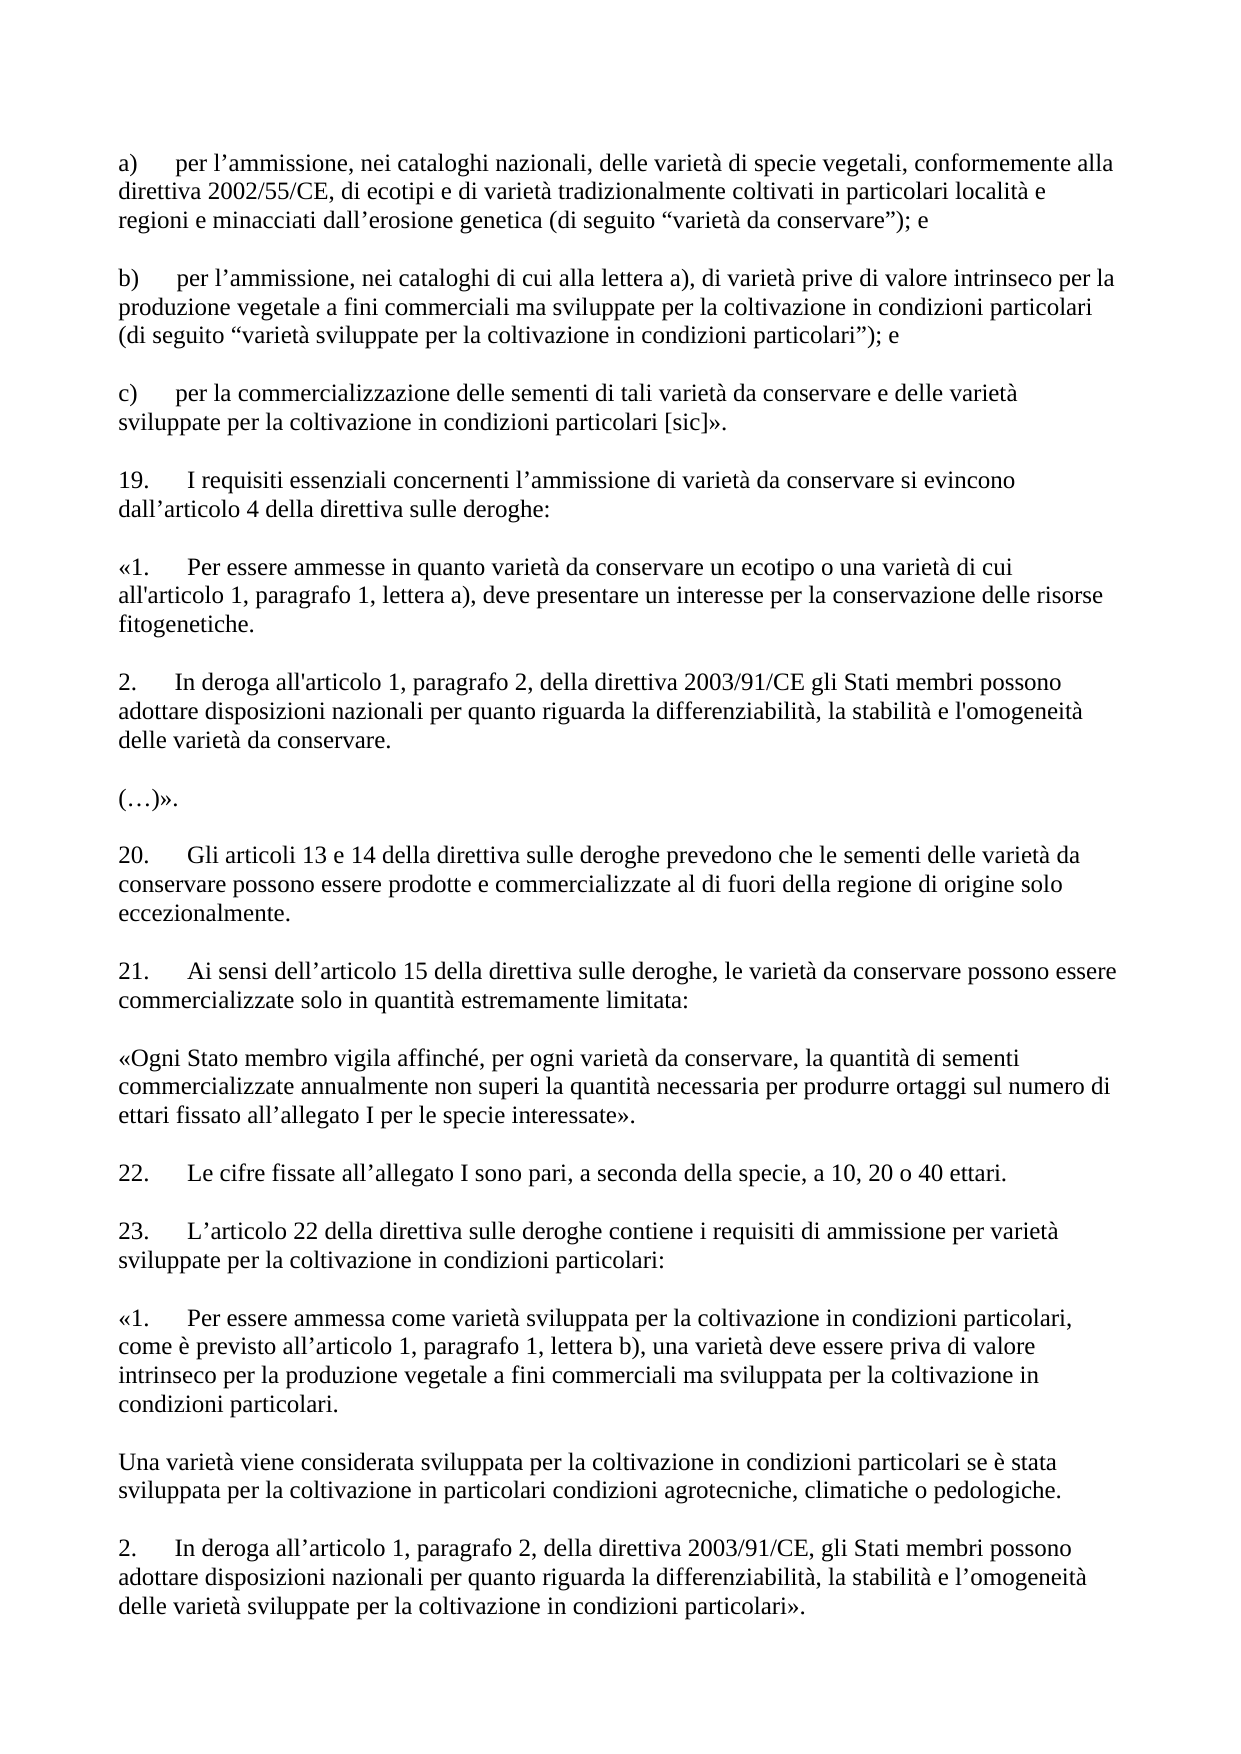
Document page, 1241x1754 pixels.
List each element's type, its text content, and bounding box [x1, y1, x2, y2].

text «Ogni Stato membro vigila affinché, per ogni varietà da conservare, la quantità di sementi commercializzate annualmente non superi la quantità necessaria per produrre ortaggi sul numero di ettari fissato all’allegato I per le specie interessate». [118, 1043, 1122, 1129]
text 2. In deroga all’articolo 1, paragrafo 2, della direttiva 2003/91/CE, gli Stati membri possono adottare disposizioni nazionali per quanto riguarda la differenziabilità, la stabilità e l’omogeneità delle varietà sviluppate per la coltivazione in condizioni particolari». [118, 1533, 1122, 1620]
text «1. Per essere ammesse in quanto varietà da conservare un ecotipo o una varietà di cui all'articolo 1, paragrafo 1, lettera a), deve presentare un interesse per la conservazione delle risorse fitogenetiche. [118, 552, 1122, 638]
text 23. L’articolo 22 della direttiva sulle deroghe contiene i requisiti di ammissione per varietà sviluppate per la coltivazione in condizioni particolari: [118, 1216, 1122, 1273]
text c) per la commercializzazione delle sementi di tali varietà da conservare e delle varietà sviluppate per la coltivazione in condizioni particolari [sic]». [118, 378, 1122, 436]
text 20. Gli articoli 13 e 14 della direttiva sulle deroghe prevedono che le sementi delle varietà da conservare possono essere prodotte e commercializzate al di fuori della regione di origine solo eccezionalmente. [118, 841, 1122, 927]
text a) per l’ammissione, nei cataloghi nazionali, delle varietà di specie vegetali, conformemente alla direttiva 2002/55/CE, di ecotipi e di varietà tradizionalmente coltivati in particolari località e regioni e minacciati dall’erosione genetica (di seguito “varietà da conservare”); e [118, 148, 1122, 234]
text 19. I requisiti essenziali concernenti l’ammissione di varietà da conservare si evincono dall’articolo 4 della direttiva sulle deroghe: [118, 465, 1122, 523]
text 2. In deroga all'articolo 1, paragrafo 2, della direttiva 2003/91/CE gli Stati membri possono adottare disposizioni nazionali per quanto riguarda la differenziabilità, la stabilità e l'omogeneità delle varietà da conservare. [118, 667, 1122, 753]
text Una varietà viene considerata sviluppata per la coltivazione in condizioni particolari se è stata sviluppata per la coltivazione in particolari condizioni agrotecniche, climatiche o pedologiche. [118, 1447, 1122, 1504]
text 21. Ai sensi dell’articolo 15 della direttiva sulle deroghe, le varietà da conservare possono essere commercializzate solo in quantità estremamente limitata: [118, 956, 1122, 1013]
text «1. Per essere ammessa come varietà sviluppata per la coltivazione in condizioni particolari, come è previsto all’articolo 1, paragrafo 1, lettera b), una varietà deve essere priva di valore intrinseco per la produzione vegetale a fini commerciali ma sviluppata per la coltivazione in condizioni particolari. [118, 1303, 1122, 1418]
text b) per l’ammissione, nei cataloghi di cui alla lettera a), di varietà prive di valore intrinseco per la produzione vegetale a fini commerciali ma sviluppate per la coltivazione in condizioni particolari (di seguito “varietà sviluppate per la coltivazione in condizioni particolari”); e [118, 263, 1122, 349]
text (…)». [118, 783, 1122, 811]
text 22. Le cifre fissate all’allegato I sono pari, a seconda della specie, a 10, 20 o 40 ettari. [118, 1158, 1122, 1187]
